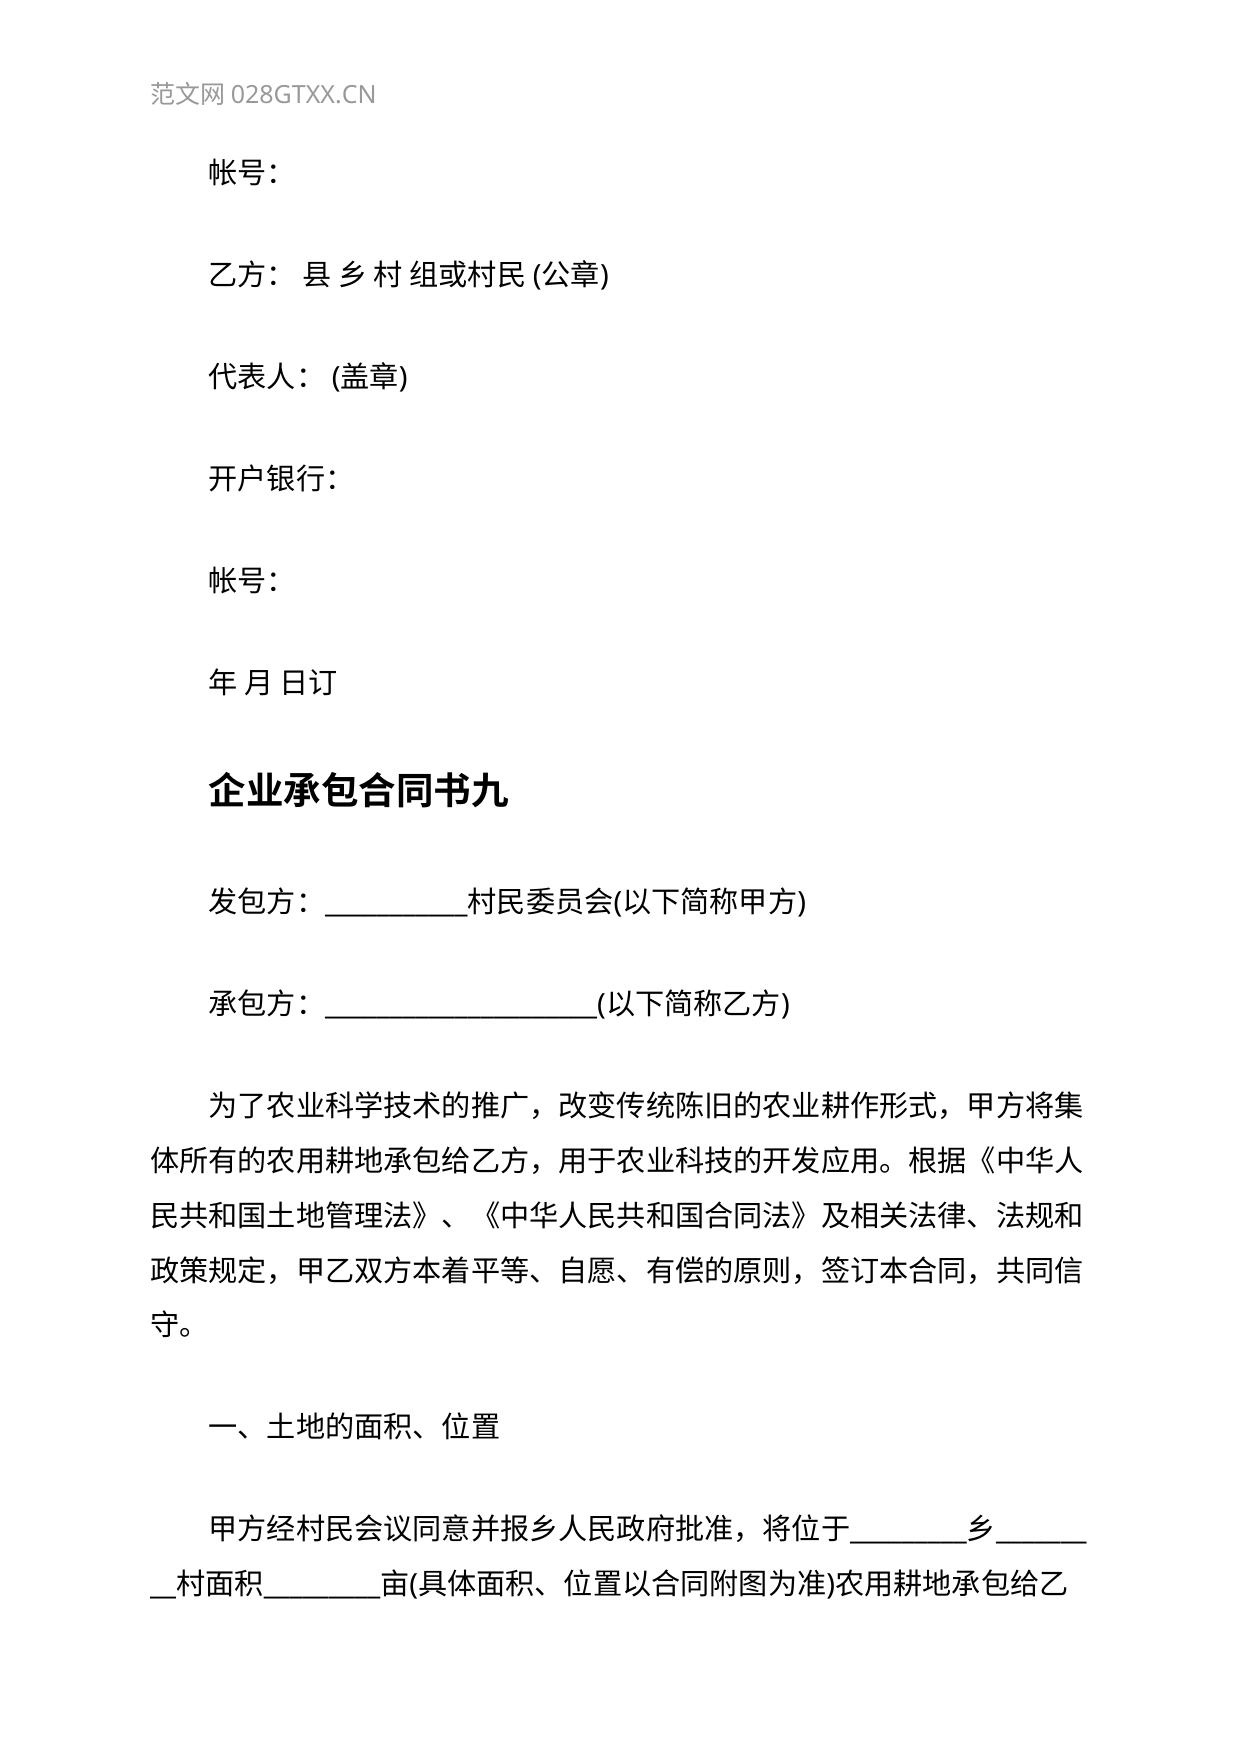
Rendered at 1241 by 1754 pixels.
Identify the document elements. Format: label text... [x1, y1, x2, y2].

text 企业承包合同书九 [150, 761, 1090, 815]
text 开户银行： [150, 456, 1090, 498]
text 承包方：_____________________(以下简称乙方) [150, 980, 1090, 1023]
text 帐号： [150, 150, 1090, 192]
text 帐号： [150, 557, 1090, 600]
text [150, 1506, 1090, 1603]
text 一、土地的面积、位置 [150, 1404, 1090, 1446]
text 代表人： (盖章) [150, 354, 1090, 396]
text 年 月 日订 [150, 659, 1090, 702]
text 乙方： 县 乡 村 组或村民 (公章) [150, 252, 1090, 294]
text 发包方：___________村民委员会(以下简称甲方) [150, 878, 1090, 921]
text 为了农业科学技术的推广，改变传统陈旧的农业耕作形式，甲方将集体所有的农用耕地承包给乙方，用于农业科技的开发应用。根据《中华人民共和国土地管理法》、《中华人民共和国合同法》及相关法律、法规和政策规定，甲乙双方本着平等、自愿、有偿的原则，签订本合同，共同信守。 [150, 1082, 1090, 1344]
